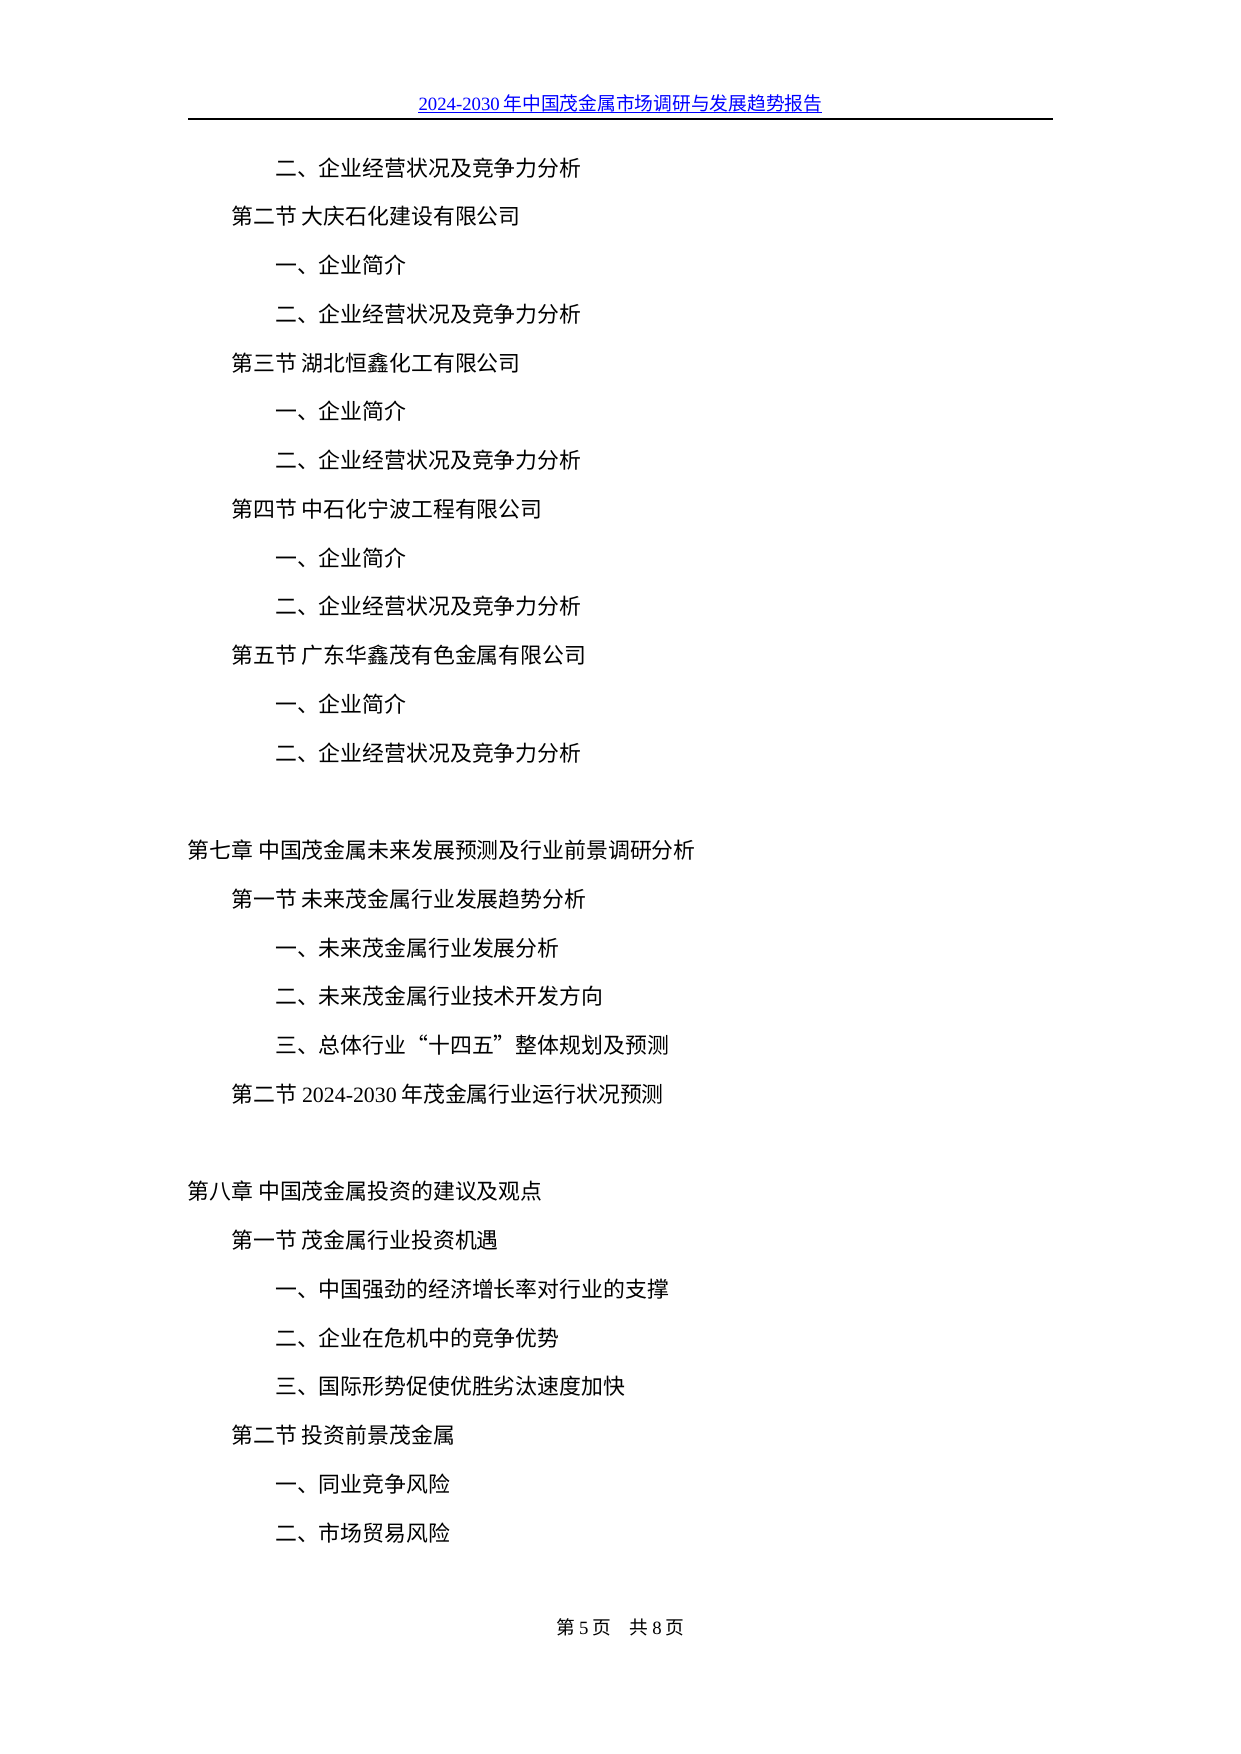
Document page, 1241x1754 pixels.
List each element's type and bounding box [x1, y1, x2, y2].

text [187, 150, 1053, 1548]
